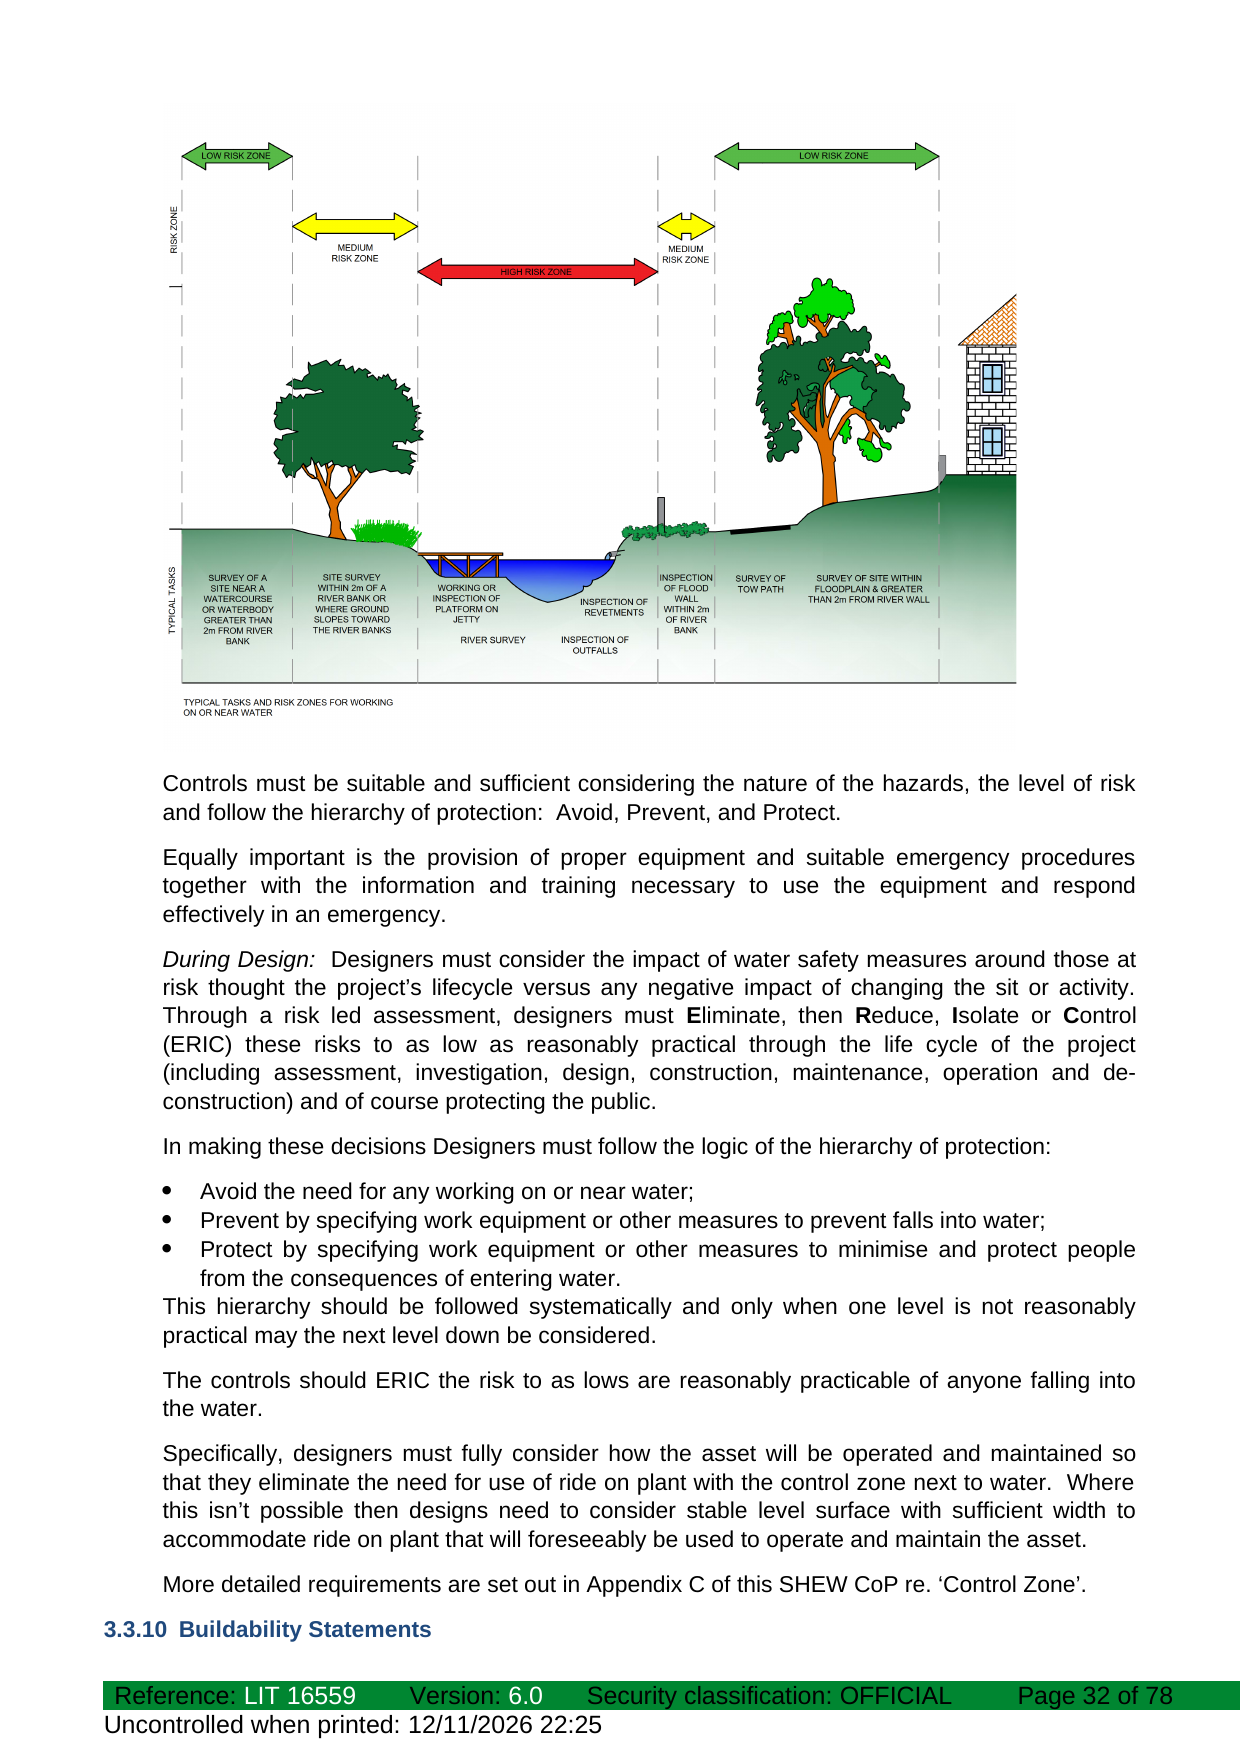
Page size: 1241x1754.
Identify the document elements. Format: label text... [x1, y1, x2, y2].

text Controls must be suitable and sufficient considering the nature of the hazards, the level of risk and follow the hierarchy of protection: Avoid, Prevent, and Protect. [162, 770, 1137, 825]
text This hierarchy should be followed systematically and only when one level is not reasonably practical may the next level down be considered. [162, 1293, 1137, 1348]
text In making these decisions Designers must follow the logic of the hierarchy of protection: [162, 1133, 1137, 1159]
list Prevent by specifying work equipment or other measures to prevent falls into water; [162, 1207, 1137, 1234]
list Protect by specifying work equipment or other measures to minimise and protect people from the consequences of entering water. [162, 1236, 1137, 1291]
text During Design: Designers must consider the impact of water safety measures around those at risk thought the project’s lifecycle versus any negative impact of changing the sit or activity. Through a risk led assessment, designers must Eliminate, then Reduce, Isolate or Control (ERIC) these risks to as low as reasonably practical through the life cycle of the project (including assessment, investigation, design, construction, maintenance, operation and de-construction) and of course protecting the public. [162, 946, 1137, 1114]
text More detailed requirements are set out in Appendix C of this SHEW CoP re. ‘Control Zone’. [162, 1571, 1137, 1597]
list Avoid the need for any working on or near water; [162, 1178, 1137, 1205]
text The controls should ERIC the risk to as lows are reasonably practicable of anyone falling into the water. [162, 1367, 1137, 1422]
text 3.3.10 Buildability Statements [103, 1616, 1137, 1642]
text Equally important is the provision of proper equipment and suitable emergency procedures together with the information and training necessary to use the equipment and respond effectively in an emergency. [162, 844, 1137, 927]
picture [162, 103, 1017, 752]
text Specifically, designers must fully consider how the asset will be operated and maintained so that they eliminate the need for use of ride on plant with the control zone next to water. Where this isn’t possible then designs need to consider stable level surface with sufficient width to accommodate ride on plant that will foreseeably be used to operate and maintain the asset. [162, 1440, 1137, 1552]
